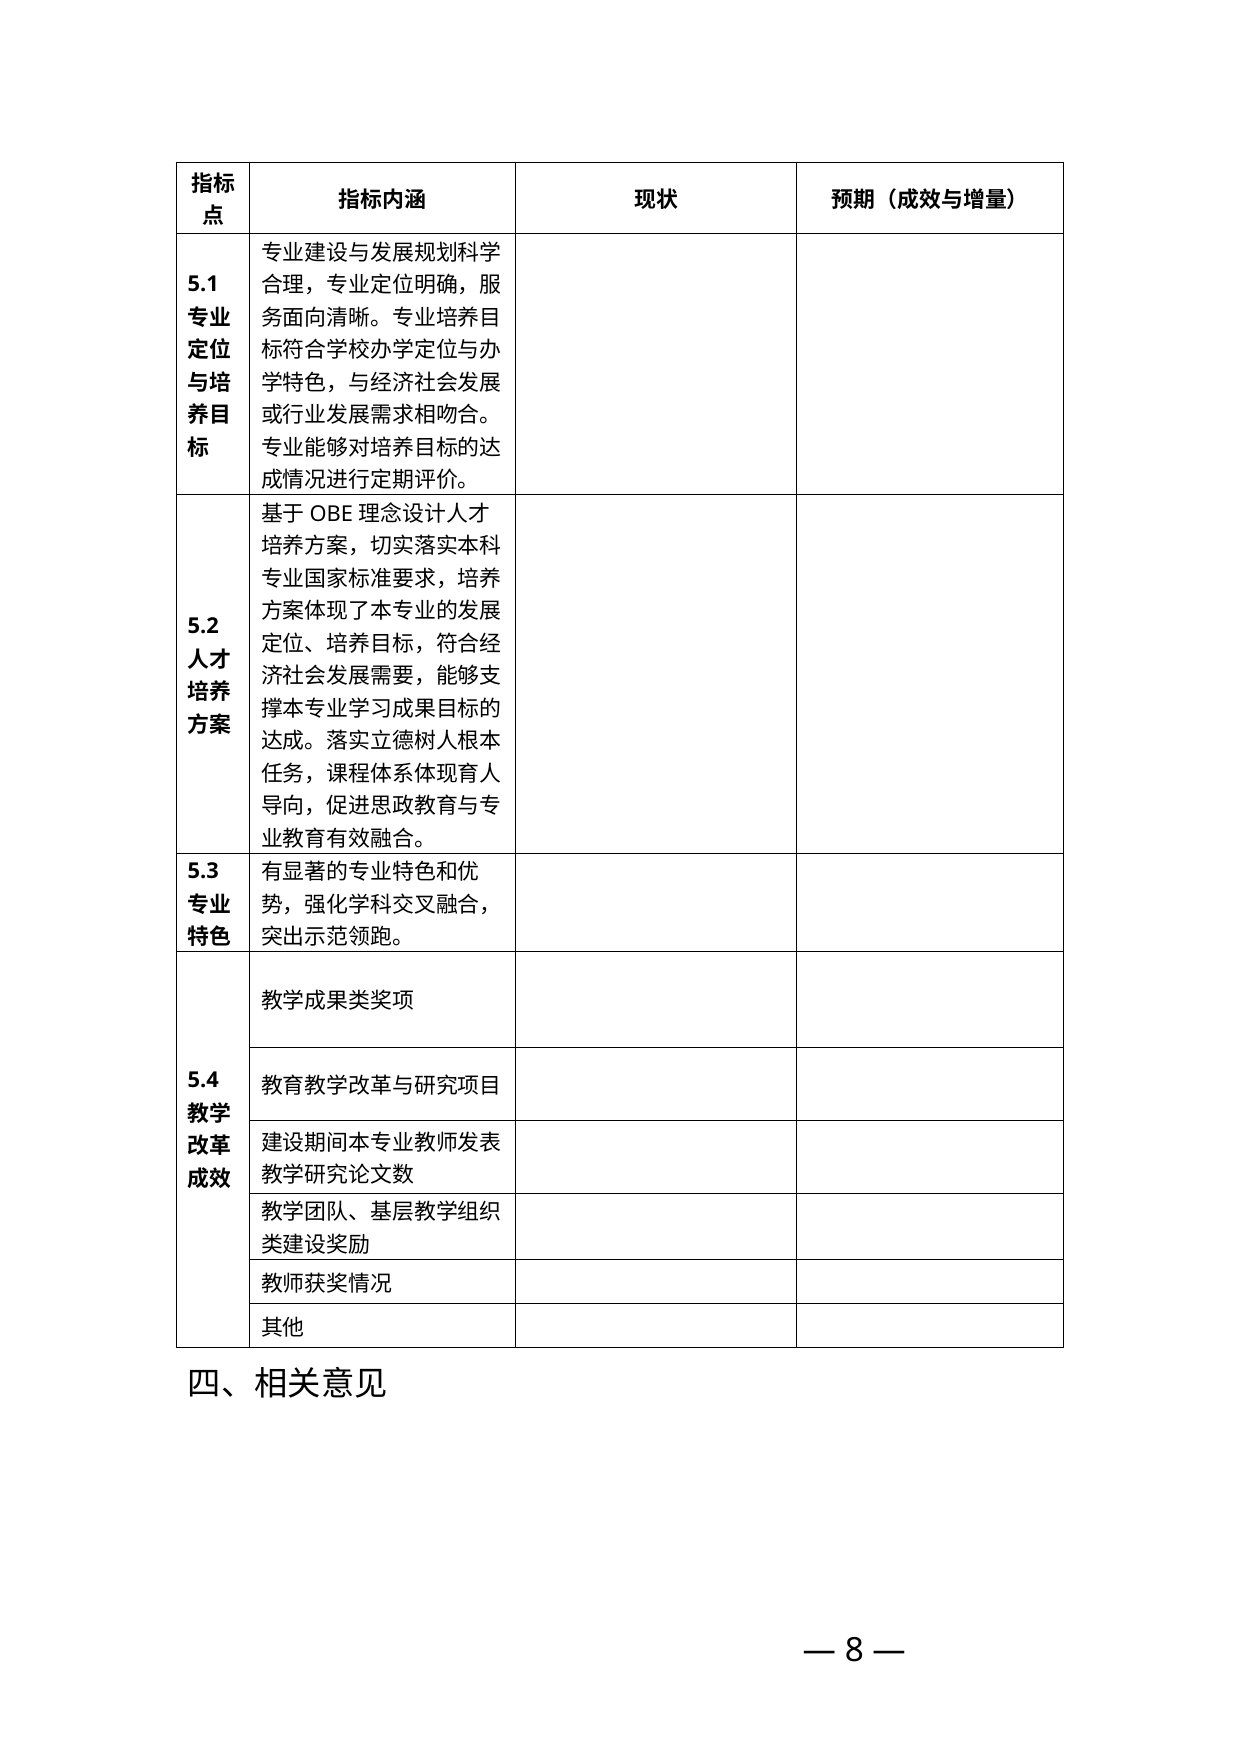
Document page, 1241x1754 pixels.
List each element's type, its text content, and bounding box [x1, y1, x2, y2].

table_cell [516, 1048, 796, 1120]
table_cell 5.4教学改革成效 [177, 952, 249, 1303]
table_cell 其他 [250, 1304, 515, 1347]
table_cell 指标点 [177, 163, 249, 233]
table_cell 专业建设与发展规划科学合理，专业定位明确，服务面向清晰。专业培养目标符合学校办学定位与办学特色，与经济社会发展或行业发展需求相吻合。专业能够对培养目标的达成情况进行定期评价。 [250, 234, 515, 494]
table_cell [516, 1121, 796, 1193]
table_cell 现状 [516, 163, 796, 233]
table_cell 预期（成效与增量） [797, 163, 1063, 233]
table_cell [797, 1121, 1063, 1193]
table_cell [516, 1304, 796, 1347]
table_cell 基于 OBE 理念设计人才培养方案，切实落实本科专业国家标准要求，培养方案体现了本专业的发展定位、培养目标，符合经济社会发展需要，能够支撑本专业学习成果目标的达成。落实立德树人根本任务，课程体系体现育人导向，促进思政教育与专业教育有效融合。 [250, 495, 515, 853]
table_cell 教师获奖情况 [250, 1260, 515, 1303]
table_cell 指标内涵 [250, 163, 515, 233]
table_cell [797, 1260, 1063, 1303]
table_cell [516, 854, 796, 951]
table_cell 有显著的专业特色和优势，强化学科交叉融合，突出示范领跑。 [250, 854, 515, 951]
table_cell 5.2 人才培养方案 [177, 495, 249, 853]
table_cell [516, 495, 796, 853]
table_cell 5.3 专业特色 [177, 854, 249, 951]
table_cell 教学团队、基层教学组织类建设奖励 [250, 1194, 515, 1259]
table_cell 建设期间本专业教师发表教学研究论文数 [250, 1121, 515, 1193]
table_cell [797, 1048, 1063, 1120]
table_cell 教育教学改革与研究项目 [250, 1048, 515, 1120]
table_cell [516, 234, 796, 494]
table_cell [797, 495, 1063, 853]
table_cell [797, 1194, 1063, 1259]
table_cell [516, 1194, 796, 1259]
table_cell [516, 952, 796, 1047]
table_cell [516, 1260, 796, 1303]
table_cell [797, 1304, 1063, 1347]
table_cell [797, 854, 1063, 951]
table_cell 教学成果类奖项 [250, 952, 515, 1047]
text 四、相关意见 [187, 1348, 1053, 1413]
table_cell [177, 1303, 249, 1347]
table_cell 5.1专业定位与培养目标 [177, 234, 249, 494]
table_cell [797, 234, 1063, 494]
table_cell [797, 952, 1063, 1047]
